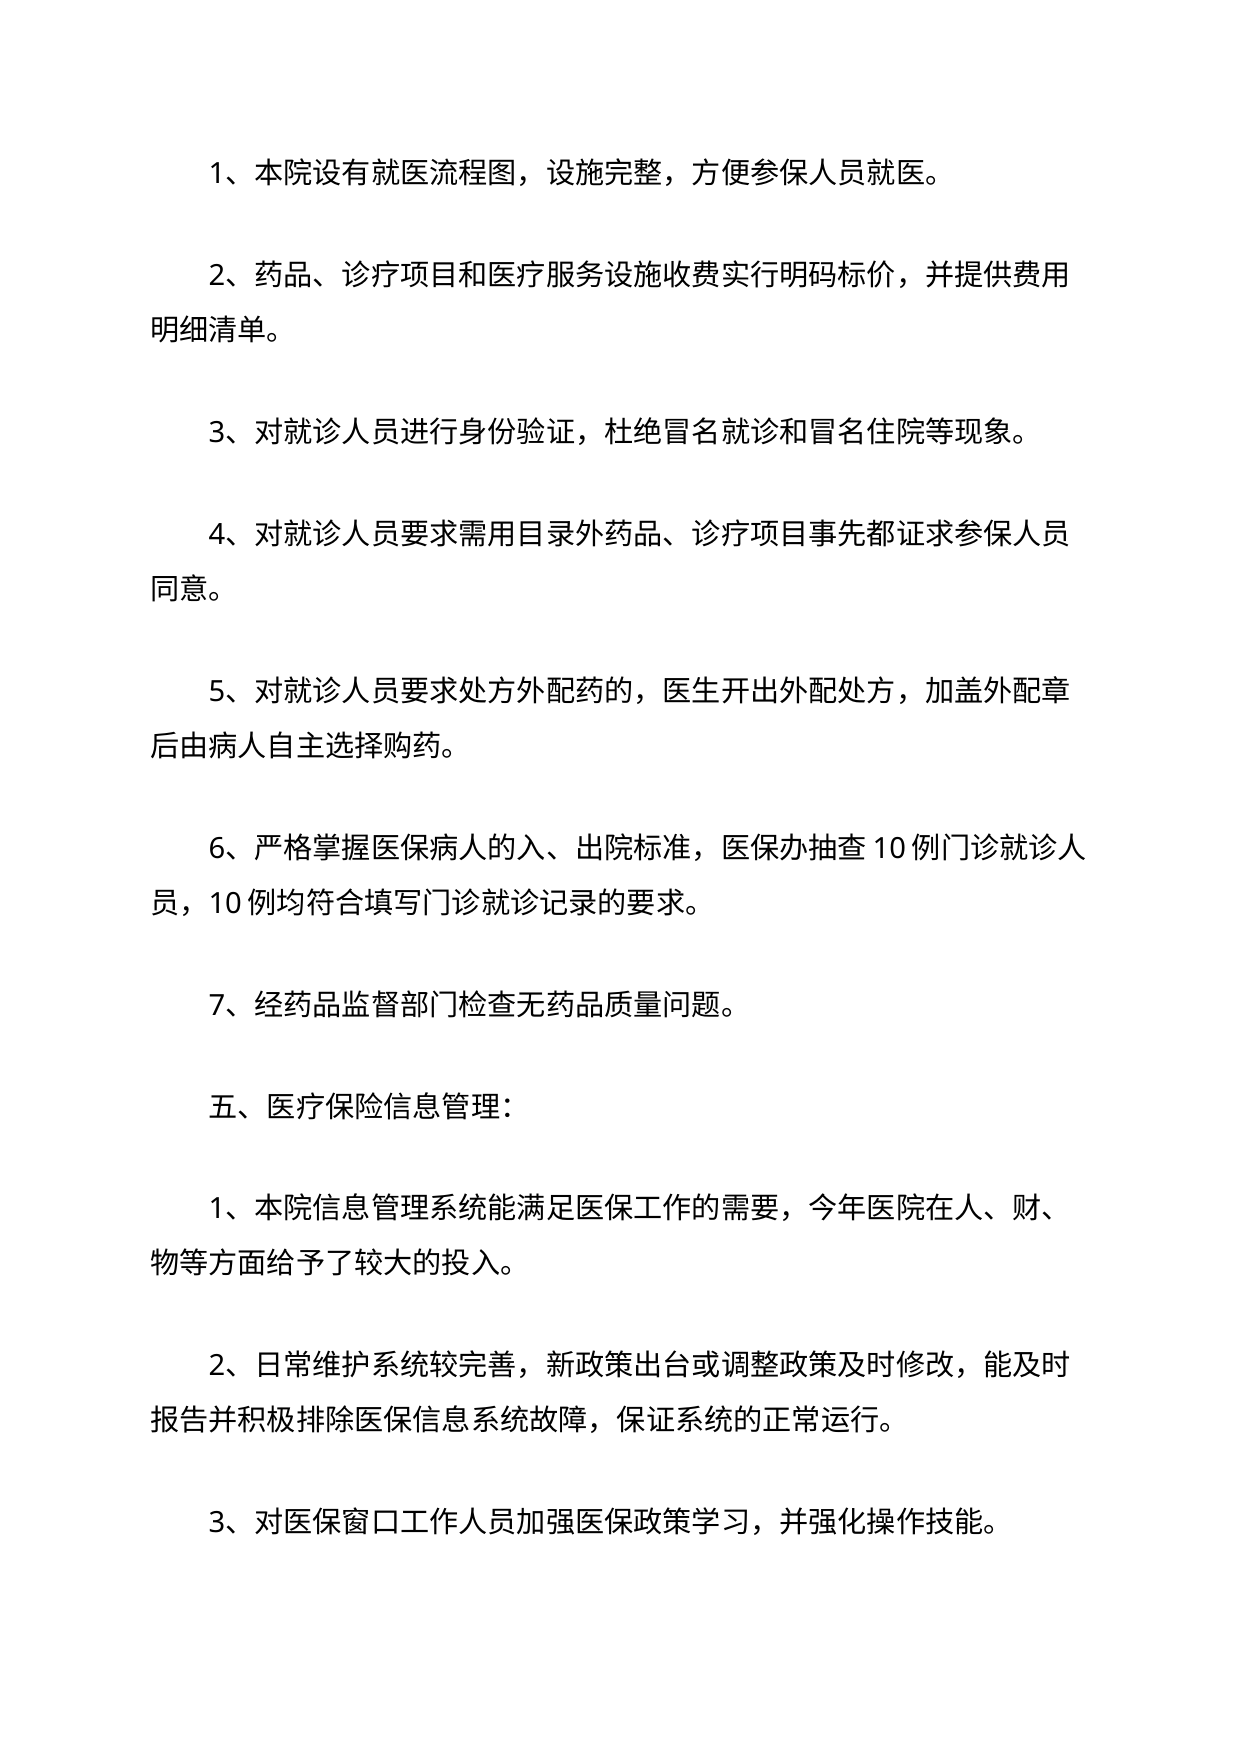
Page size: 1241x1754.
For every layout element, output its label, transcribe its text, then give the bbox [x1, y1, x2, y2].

text 五、医疗保险信息管理： [150, 1083, 1090, 1126]
text 1、本院设有就医流程图，设施完整，方便参保人员就医。 [150, 150, 1090, 192]
text 7、经药品监督部门检查无药品质量问题。 [150, 981, 1090, 1024]
text 4、对就诊人员要求需用目录外药品、诊疗项目事先都证求参保人员同意。 [150, 511, 1090, 608]
text 2、日常维护系统较完善，新政策出台或调整政策及时修改，能及时报告并积极排除医保信息系统故障，保证系统的正常运行。 [150, 1342, 1090, 1439]
text 6、严格掌握医保病人的入、出院标准，医保办抽查10例门诊就诊人员，10例均符合填写门诊就诊记录的要求。 [150, 824, 1090, 922]
text 1、本院信息管理系统能满足医保工作的需要，今年医院在人、财、物等方面给予了较大的投入。 [150, 1185, 1090, 1282]
text 3、对医保窗口工作人员加强医保政策学习，并强化操作技能。 [150, 1498, 1090, 1541]
text 3、对就诊人员进行身份验证，杜绝冒名就诊和冒名住院等现象。 [150, 409, 1090, 451]
text 2、药品、诊疗项目和医疗服务设施收费实行明码标价，并提供费用明细清单。 [150, 252, 1090, 349]
text 5、对就诊人员要求处方外配药的，医生开出外配处方，加盖外配章后由病人自主选择购药。 [150, 667, 1090, 765]
